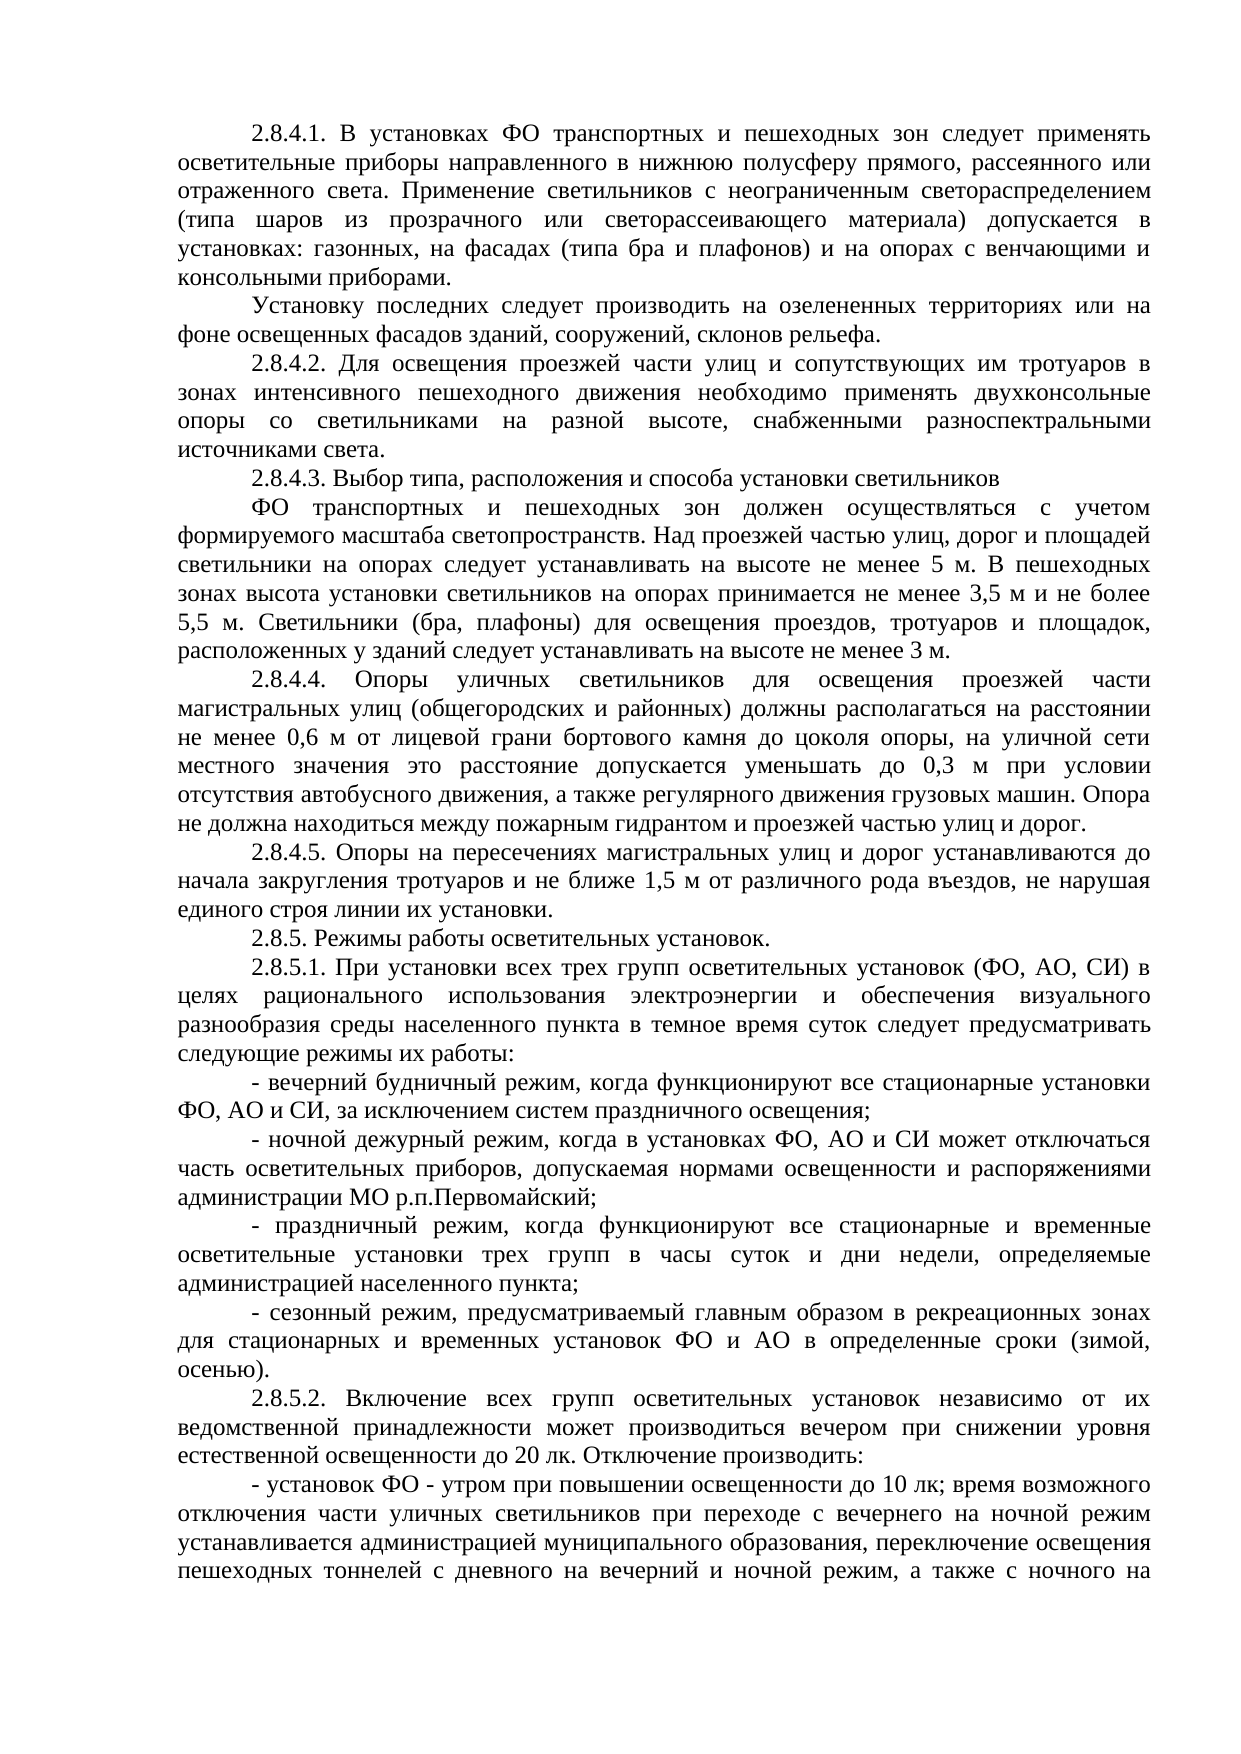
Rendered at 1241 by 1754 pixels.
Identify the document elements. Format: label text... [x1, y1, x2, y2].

text - праздничный режим, когда функционируют все стационарные и временные осветительные установки трех групп в часы суток и дни недели, определяемые администрацией населенного пункта; [177, 1211, 1152, 1297]
text 2.8.4.2. Для освещения проезжей части улиц и сопутствующих им тротуаров в зонах интенсивного пешеходного движения необходимо применять двухконсольные опоры со светильниками на разной высоте, снабженными разноспектральными источниками света. [177, 348, 1152, 463]
text 2.8.5. Режимы работы осветительных установок. [177, 923, 1152, 952]
text - сезонный режим, предусматриваемый главным образом в рекреационных зонах для стационарных и временных установок ФО и АО в определенные сроки (зимой, осенью). [177, 1297, 1152, 1383]
text 2.8.4.5. Опоры на пересечениях магистральных улиц и дорог устанавливаются до начала закругления тротуаров и не ближе от различного рода въездов, не нарушая единого строя линии их установки. [177, 837, 1152, 923]
text ФО транспортных и пешеходных зон должен осуществляться с учетом формируемого масштаба светопространств. Над проезжей частью улиц, дорог и площадей светильники на опорах следует устанавливать на высоте не менее . В пешеходных зонах высота установки светильников на опорах принимается не менее и не более . Светильники (бра, плафоны) для освещения проездов, тротуаров и площадок, расположенных у зданий следует устанавливать на высоте не менее . [177, 492, 1152, 664]
text - вечерний будничный режим, когда функционируют все стационарные установки ФО, АО и СИ, за исключением систем праздничного освещения; [177, 1067, 1152, 1124]
text - ночной дежурный режим, когда в установках ФО, АО и СИ может отключаться часть осветительных приборов, допускаемая нормами освещенности и распоряжениями администрации МО р.п.Первомайский; [177, 1124, 1152, 1211]
text Установку последних следует производить на озелененных территориях или на фоне освещенных фасадов зданий, сооружений, склонов рельефа. [177, 291, 1152, 348]
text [177, 1469, 1152, 1584]
text 2.8.4.3. Выбор типа, расположения и способа установки светильников [177, 463, 1152, 492]
text 2.8.4.4. Опоры уличных светильников для освещения проезжей части магистральных улиц (общегородских и районных) должны располагаться на расстоянии не менее от лицевой грани бортового камня до цоколя опоры, на уличной сети местного значения это расстояние допускается уменьшать до при условии отсутствия автобусного движения, а также регулярного движения грузовых машин. Опора не должна находиться между пожарным гидрантом и проезжей частью улиц и дорог. [177, 664, 1152, 837]
text 2.8.4.1. В установках ФО транспортных и пешеходных зон следует применять осветительные приборы направленного в нижнюю полусферу прямого, рассеянного или отраженного света. Применение светильников с неограниченным светораспределением (типа шаров из прозрачного или светорассеивающего материала) допускается в установках: газонных, на фасадах (типа бра и плафонов) и на опорах с венчающими и консольными приборами. [177, 118, 1152, 291]
text 2.8.5.1. При установки всех трех групп осветительных установок (ФО, АО, СИ) в целях рационального использования электроэнергии и обеспечения визуального разнообразия среды населенного пункта в темное время суток следует предусматривать следующие режимы их работы: [177, 952, 1152, 1067]
text 2.8.5.2. Включение всех групп осветительных установок независимо от их ведомственной принадлежности может производиться вечером при снижении уровня естественной освещенности до 20 лк. Отключение производить: [177, 1383, 1152, 1469]
